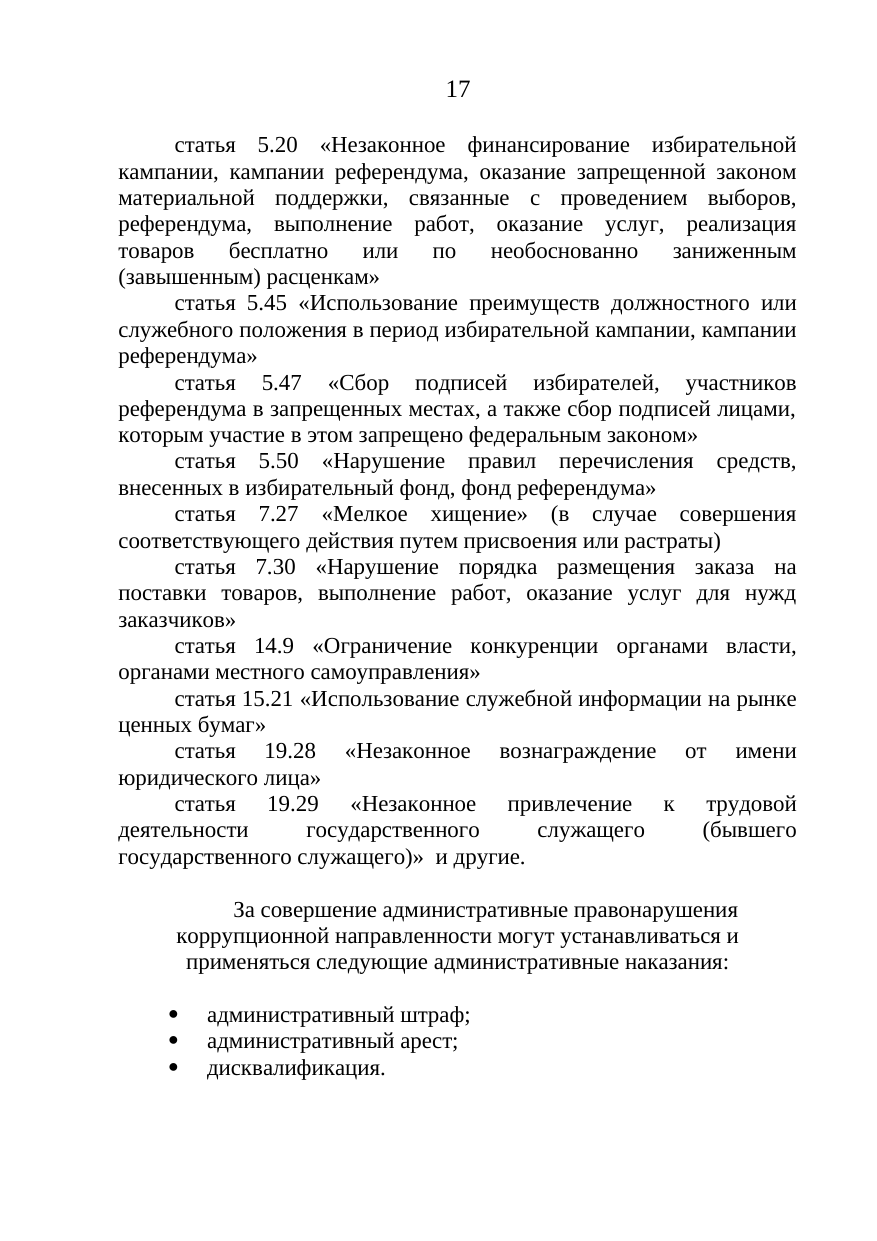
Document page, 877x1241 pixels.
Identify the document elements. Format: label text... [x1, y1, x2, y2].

text статья 5.47 «Сбор подписей избирателей, участников референдума в запрещенных местах, а также сбор подписей лицами, которым участие в этом запрещено федеральным законом» [118, 368, 797, 448]
list административный арест; [169, 1027, 797, 1054]
list административный штраф; [169, 1001, 797, 1027]
text За совершение административные правонарушения коррупционной направленности могут устанавливаться и применяться следующие административные наказания: [118, 896, 797, 975]
text статья 5.45 «Использование преимуществ должностного или служебного положения в период избирательной кампании, кампании референдума» [118, 289, 797, 368]
text статья 5.50 «Нарушение правил перечисления средств, внесенных в избирательный фонд, фонд референдума» [118, 448, 797, 500]
text статья 19.29 «Незаконное привлечение к трудовой деятельности государственного служащего (бывшего государственного служащего)» и другие. [118, 790, 797, 869]
text статья 19.28 «Незаконное вознаграждение от имени юридического лица» [118, 737, 797, 790]
text статья 15.21 «Использование служебной информации на рынке ценных бумаг» [118, 685, 797, 737]
text статья 14.9 «Ограничение конкуренции органами власти, органами местного самоуправления» [118, 632, 797, 685]
text статья 5.20 «Незаконное финансирование избирательной кампании, кампании референдума, оказание запрещенной законом материальной поддержки, связанные с проведением выборов, референдума, выполнение работ, оказание услуг, реализация товаров бесплатно или по необоснованно заниженным (завышенным) расценкам» [118, 131, 797, 289]
text статья 7.30 «Нарушение порядка размещения заказа на поставки товаров, выполнение работ, оказание услуг для нужд заказчиков» [118, 553, 797, 632]
list дисквалификация. [169, 1054, 797, 1080]
text статья 7.27 «Мелкое хищение» (в случае совершения соответствующего действия путем присвоения или растраты) [118, 500, 797, 553]
